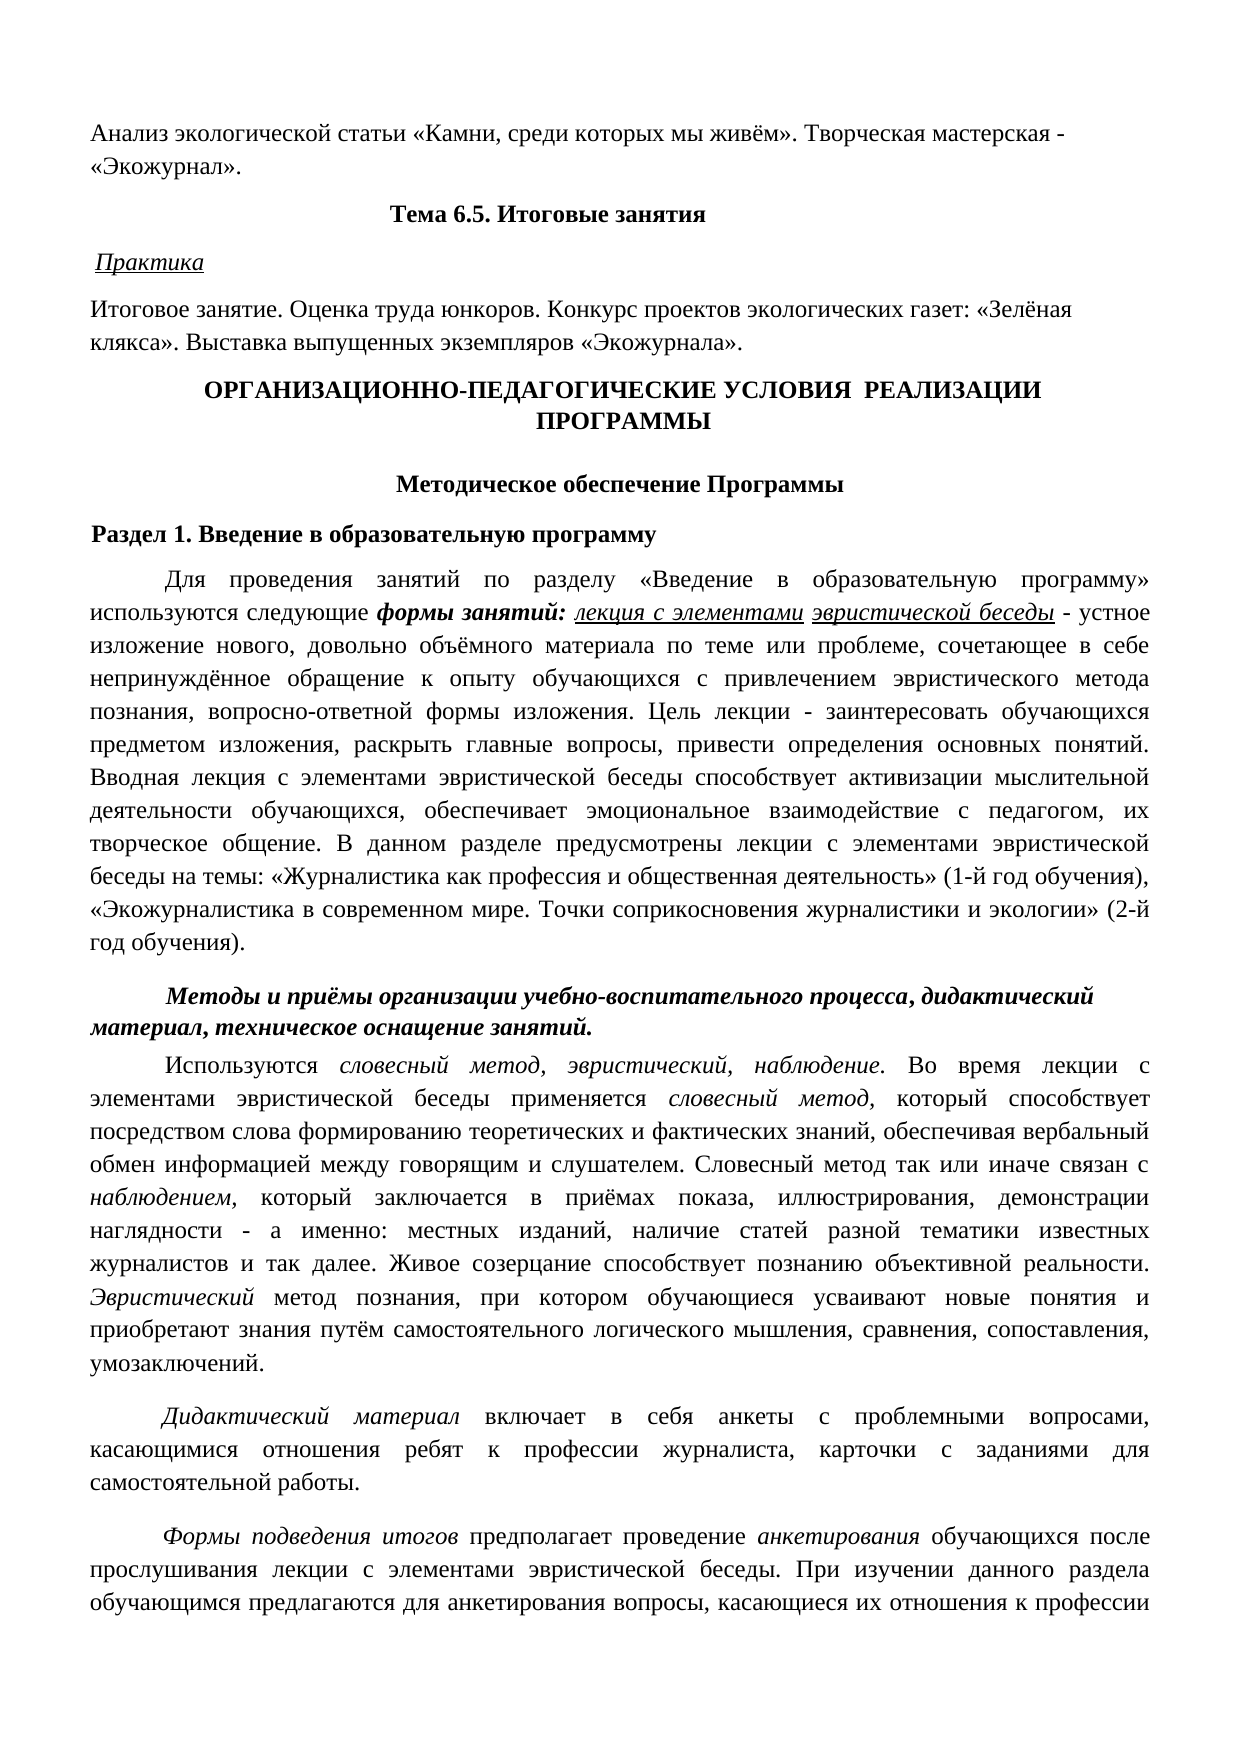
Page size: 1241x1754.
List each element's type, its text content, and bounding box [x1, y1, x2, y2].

text Раздел 1. Введение в образовательную программу [91, 519, 942, 548]
text Методическое обеспечение Программы [114, 469, 1126, 498]
text Дидактический материал включает в себя анкеты с проблемными вопросами, касающимися отношения ребят к профессии журналиста, карточки с заданиями для самостоятельной работы. [89, 1401, 1150, 1496]
text Методы и приёмы организации учебно-воспитательного процесса, дидактический материал, техническое оснащение занятий. [91, 981, 1152, 1041]
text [89, 1521, 1150, 1616]
text ОРГАНИЗАЦИОННО-ПЕДАГОГИЧЕСКИЕ УСЛОВИЯ РЕАЛИЗАЦИИ ПРОГРАММЫ [114, 375, 1131, 435]
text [90, 118, 1150, 180]
text Итоговое занятие. Оценка труда юнкоров. Конкурс проектов экологических газет: «Зелёная клякса». Выставка выпущенных экземпляров «Экожурнала». [90, 294, 1150, 356]
text Используются словесный метод, эвристический, наблюдение. Во время лекции с элементами эвристической беседы применяется словесный метод, который способствует посредством слова формированию теоретических и фактических знаний, обеспечивая вербальный обмен информацией между говорящим и слушателем. Словесный метод так или иначе связан с наблюдением, который заключается в приёмах показа, иллюстрирования, демонстрации наглядности - а именно: местных изданий, наличие статей разной тематики известных журналистов и так далее. Живое созерцание способствует познанию объективной реальности. Эвристический метод познания, при котором обучающиеся усваивают новые понятия и приобретают знания путём самостоятельного логического мышления, сравнения, сопоставления, умозаключений. [89, 1050, 1150, 1376]
text Тема 6.5. Итоговые занятия [91, 199, 942, 228]
text Для проведения занятий по разделу «Введение в образовательную программу» используются следующие формы занятий: лекция с элементами эвристической беседы - устное изложение нового, довольно объёмного материала по теме или проблеме, сочетающее в себе непринуждённое обращение к опыту обучающихся с привлечением эвристического метода познания, вопросно-ответной формы изложения. Цель лекции - заинтересовать обучающихся предметом изложения, раскрыть главные вопросы, привести определения основных понятий. Вводная лекция с элементами эвристической беседы способствует активизации мыслительной деятельности обучающихся, обеспечивает эмоциональное взаимодействие с педагогом, их творческое общение. В данном разделе предусмотрены лекции с элементами эвристической беседы на темы: «Журналистика как профессия и общественная деятельность» (1-й год обучения), «Экожурналистика в современном мире. Точки соприкосновения журналистики и экологии» (2-й год обучения). [89, 564, 1150, 956]
text Практика [88, 247, 942, 275]
